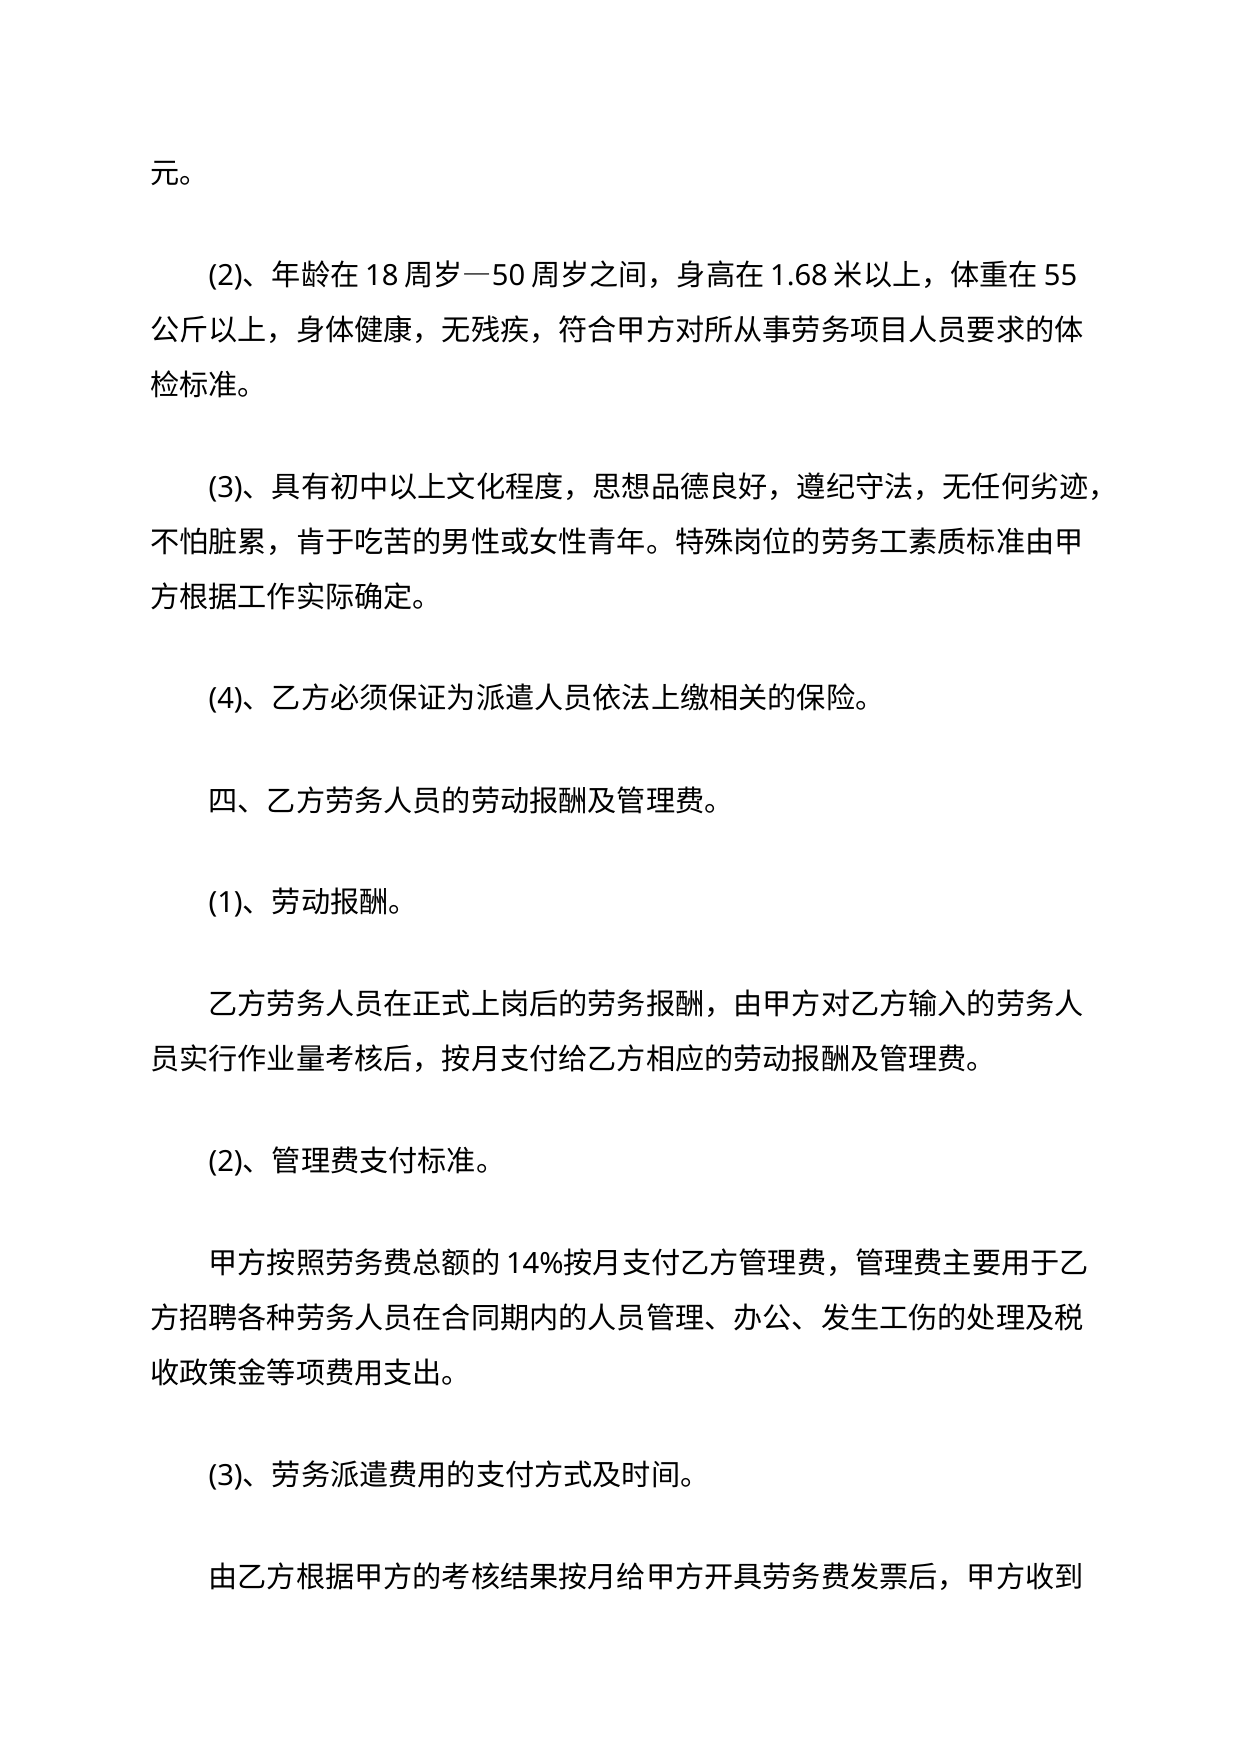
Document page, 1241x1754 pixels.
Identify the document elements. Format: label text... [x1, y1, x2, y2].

text 甲方按照劳务费总额的14%按月支付乙方管理费，管理费主要用于乙方招聘各种劳务人员在合同期内的人员管理、办公、发生工伤的处理及税收政策金等项费用支出。 [150, 1239, 1090, 1392]
text (3)、具有初中以上文化程度，思想品德良好，遵纪守法，无任何劣迹，不怕脏累，肯于吃苦的男性或女性青年。特殊岗位的劳务工素质标准由甲方根据工作实际确定。 [150, 463, 1090, 616]
text (2)、管理费支付标准。 [150, 1137, 1090, 1180]
text (1)、劳动报酬。 [150, 879, 1090, 921]
text 四、乙方劳务人员的劳动报酬及管理费。 [150, 777, 1090, 819]
text 乙方劳务人员在正式上岗后的劳务报酬，由甲方对乙方输入的劳务人员实行作业量考核后，按月支付给乙方相应的劳动报酬及管理费。 [150, 981, 1090, 1078]
text (2)、年龄在18周岁—50周岁之间，身高在1.68米以上，体重在55公斤以上，身体健康，无残疾，符合甲方对所从事劳务项目人员要求的体检标准。 [150, 252, 1090, 404]
text (4)、乙方必须保证为派遣人员依法上缴相关的保险。 [150, 675, 1090, 717]
text (3)、劳务派遣费用的支付方式及时间。 [150, 1451, 1090, 1493]
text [150, 1553, 1090, 1595]
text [150, 150, 1090, 192]
